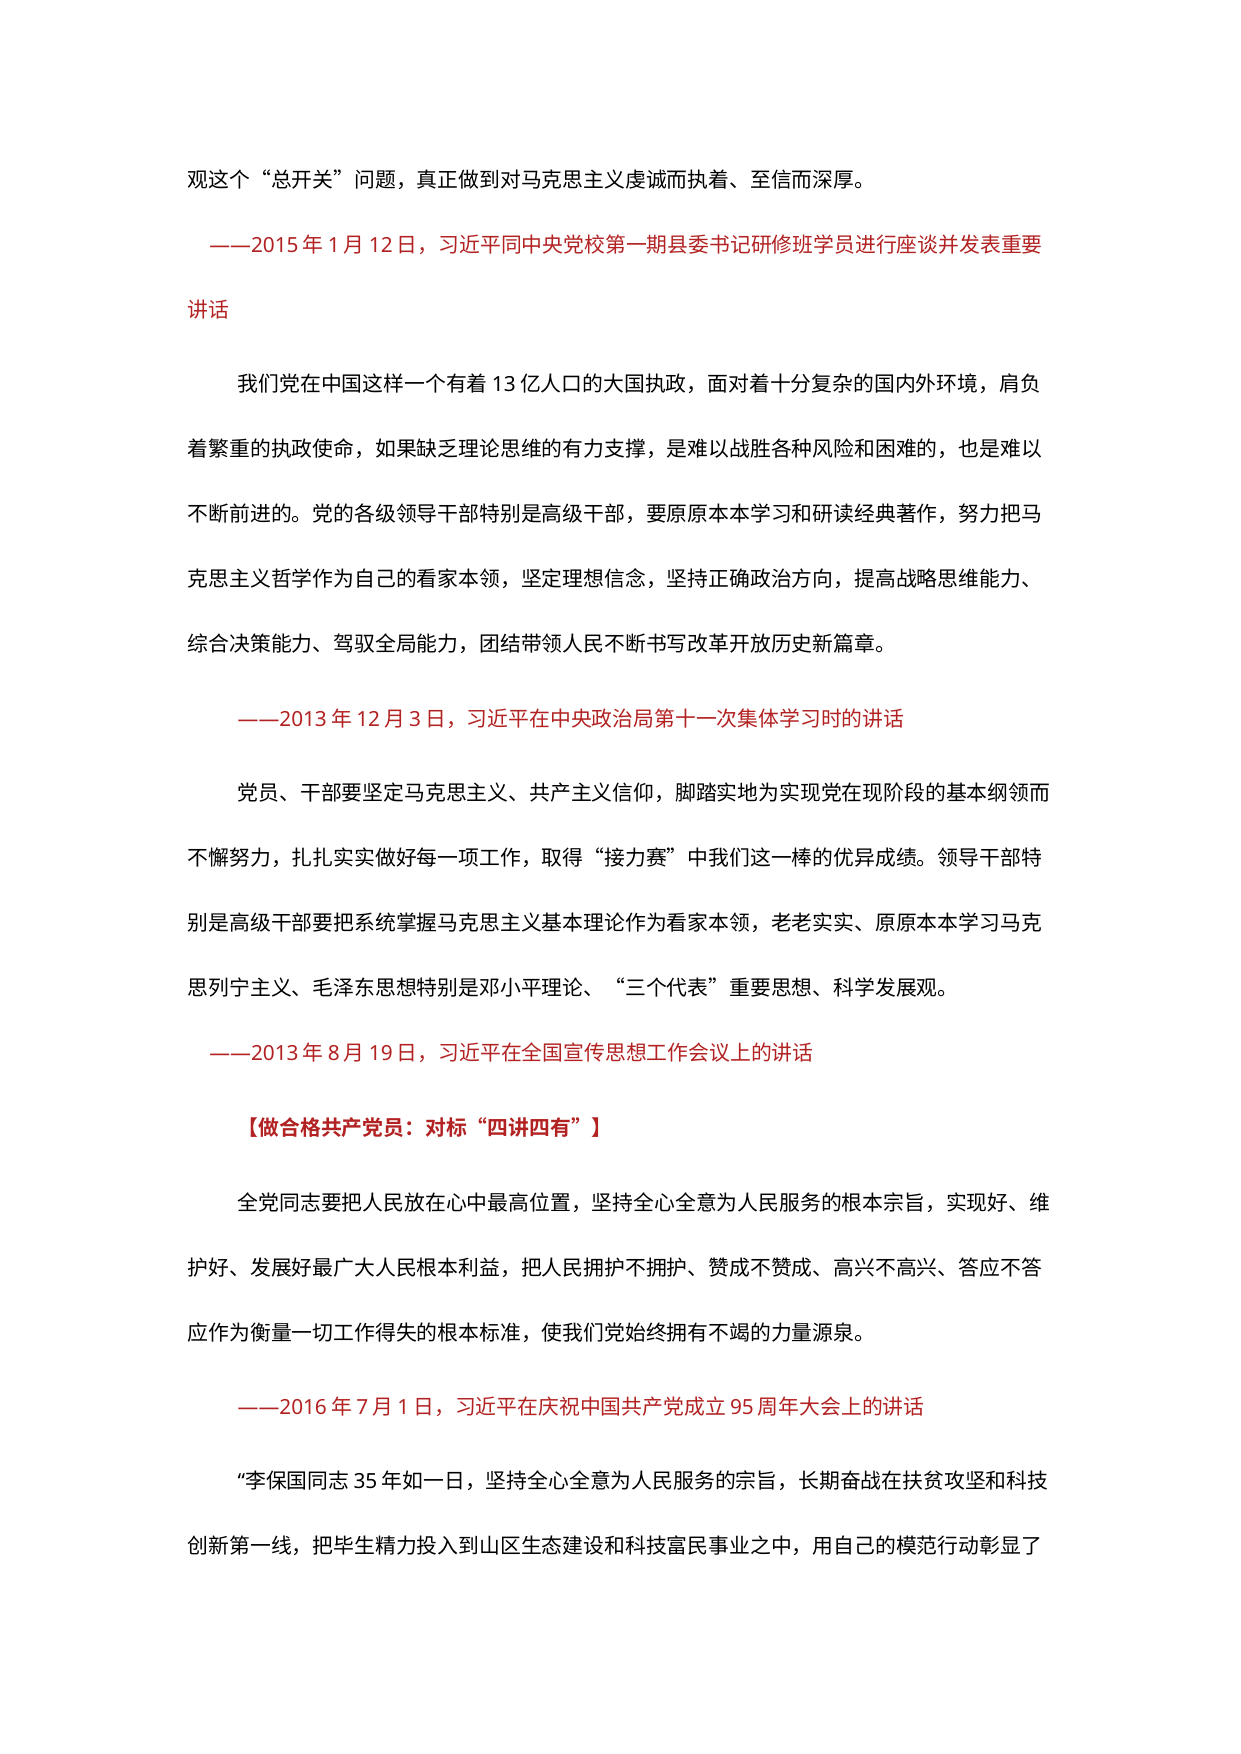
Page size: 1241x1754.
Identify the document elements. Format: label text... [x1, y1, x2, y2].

text 党员、干部要坚定马克思主义、共产主义信仰，脚踏实地为实现党在现阶段的基本纲领而不懈努力，扎扎实实做好每一项工作，取得“接力赛”中我们这一棒的优异成绩。领导干部特别是高级干部要把系统掌握马克思主义基本理论作为看家本领，老老实实、原原本本学习马克思列宁主义、毛泽东思想特别是邓小平理论、“三个代表”重要思想、科学发展观。 ——2013年8月19日，习近平在全国宣传思想工作会议上的讲话 [187, 776, 1053, 1068]
text 我们党在中国这样一个有着13亿人口的大国执政，面对着十分复杂的国内外环境，肩负着繁重的执政使命，如果缺乏理论思维的有力支撑，是难以战胜各种风险和困难的，也是难以不断前进的。党的各级领导干部特别是高级干部，要原原本本学习和研读经典著作，努力把马克思主义哲学作为自己的看家本领，坚定理想信念，坚持正确政治方向，提高战略思维能力、综合决策能力、驾驭全局能力，团结带领人民不断书写改革开放历史新篇章。 [187, 366, 1053, 659]
text ——2013年12月3日，习近平在中央政治局第十一次集体学习时的讲话 [187, 701, 1053, 733]
text ——2016年7月1日，习近平在庆祝中国共产党成立95周年大会上的讲话 [187, 1389, 1053, 1422]
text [187, 162, 1053, 324]
text 全党同志要把人民放在心中最高位置，坚持全心全意为人民服务的根本宗旨，实现好、维护好、发展好最广大人民根本利益，把人民拥护不拥护、赞成不赞成、高兴不高兴、答应不答应作为衡量一切工作得失的根本标准，使我们党始终拥有不竭的力量源泉。 [187, 1184, 1053, 1347]
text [187, 1464, 1053, 1561]
text 【做合格共产党员：对标“四讲四有”】 [187, 1110, 1053, 1143]
